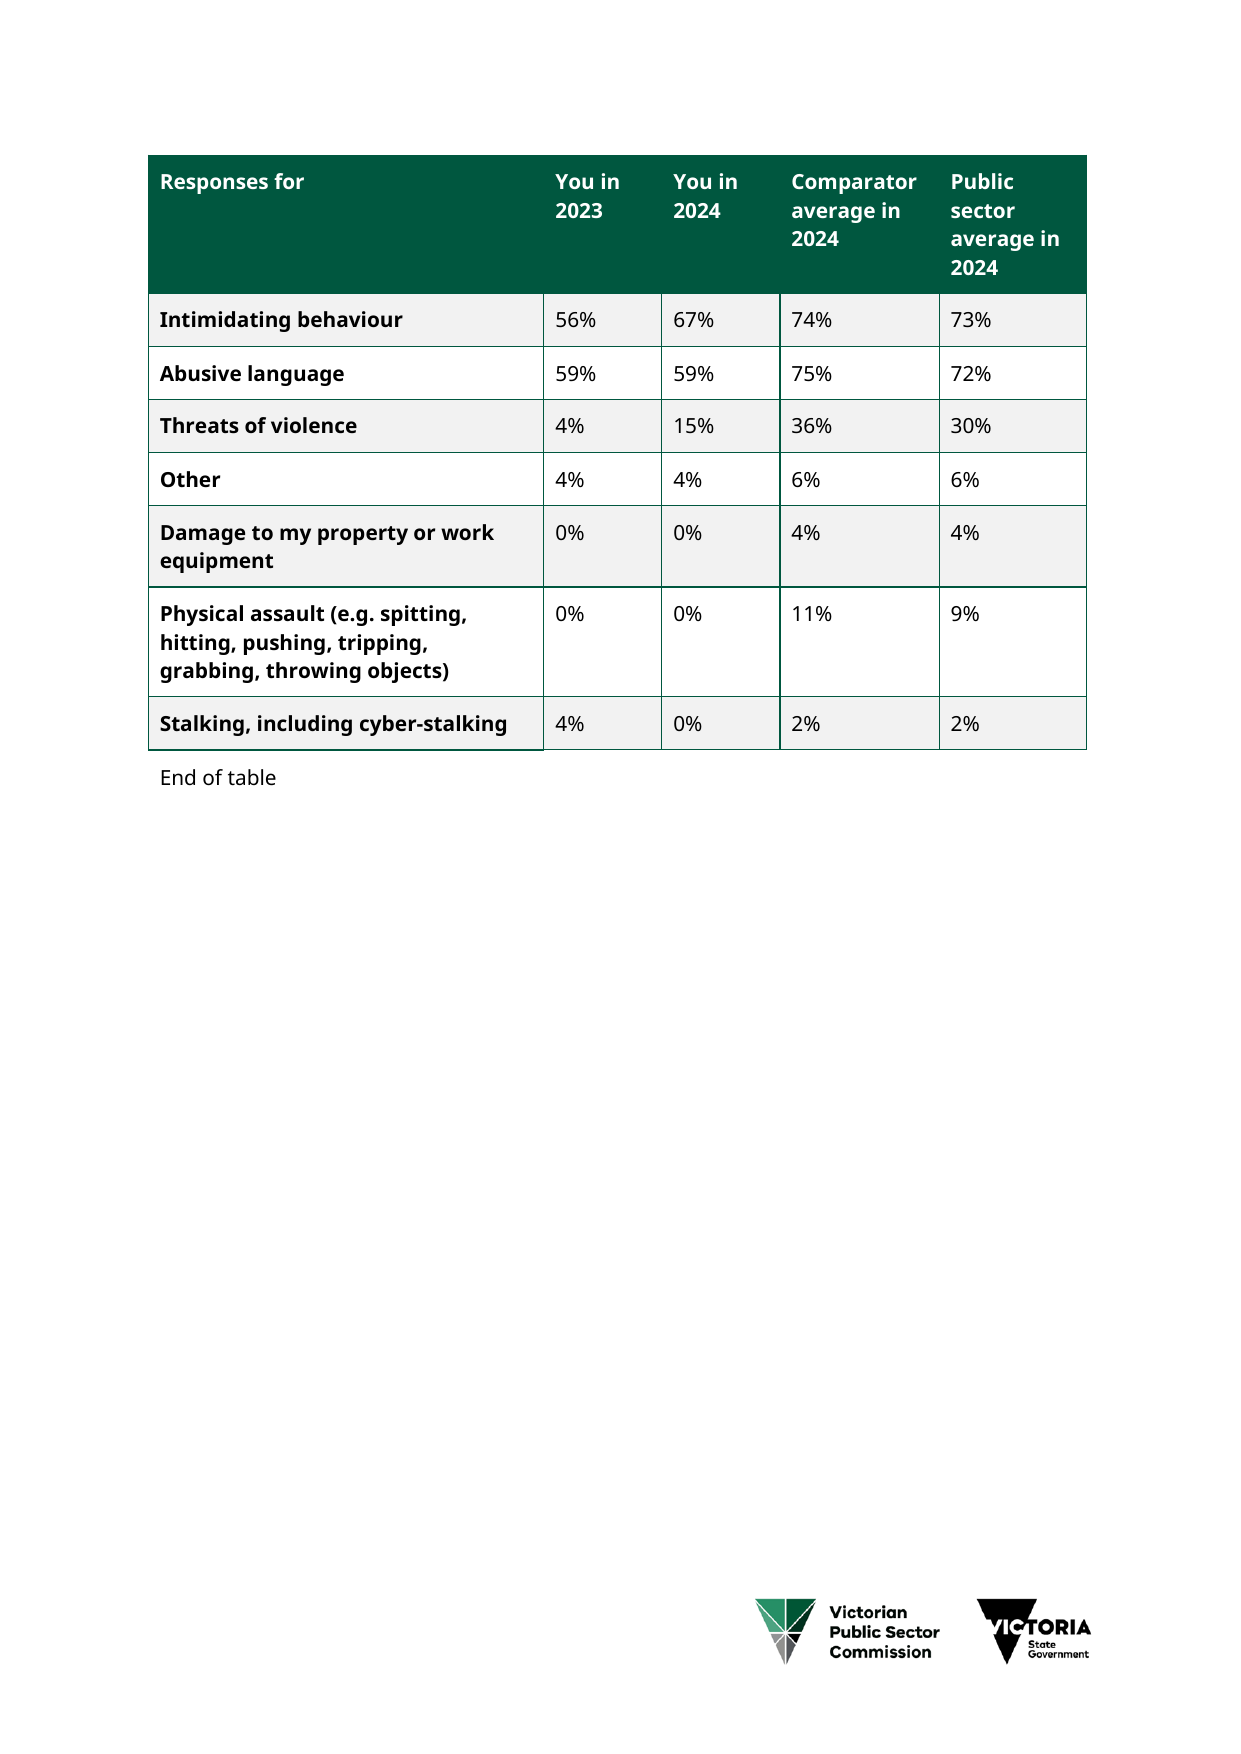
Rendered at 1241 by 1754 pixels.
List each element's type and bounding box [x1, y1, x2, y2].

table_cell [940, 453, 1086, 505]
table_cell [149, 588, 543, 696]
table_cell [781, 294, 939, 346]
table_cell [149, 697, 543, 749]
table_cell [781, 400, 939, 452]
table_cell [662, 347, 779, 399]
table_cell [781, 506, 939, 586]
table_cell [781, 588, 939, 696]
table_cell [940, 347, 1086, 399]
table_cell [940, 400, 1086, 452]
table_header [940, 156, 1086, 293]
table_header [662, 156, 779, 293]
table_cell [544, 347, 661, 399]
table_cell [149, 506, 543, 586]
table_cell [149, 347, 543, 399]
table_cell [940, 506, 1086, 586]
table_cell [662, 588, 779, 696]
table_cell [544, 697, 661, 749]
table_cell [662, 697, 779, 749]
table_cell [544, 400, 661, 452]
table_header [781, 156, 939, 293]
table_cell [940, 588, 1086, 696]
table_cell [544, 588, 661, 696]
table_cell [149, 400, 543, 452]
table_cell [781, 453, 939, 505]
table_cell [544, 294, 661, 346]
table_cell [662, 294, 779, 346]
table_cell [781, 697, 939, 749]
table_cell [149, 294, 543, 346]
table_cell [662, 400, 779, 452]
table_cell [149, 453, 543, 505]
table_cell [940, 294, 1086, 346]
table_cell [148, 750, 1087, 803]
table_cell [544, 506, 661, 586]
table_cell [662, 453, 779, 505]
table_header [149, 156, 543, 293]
picture [754, 1598, 1093, 1666]
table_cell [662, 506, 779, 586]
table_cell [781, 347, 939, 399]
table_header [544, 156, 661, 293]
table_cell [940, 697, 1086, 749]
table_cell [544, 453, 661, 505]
